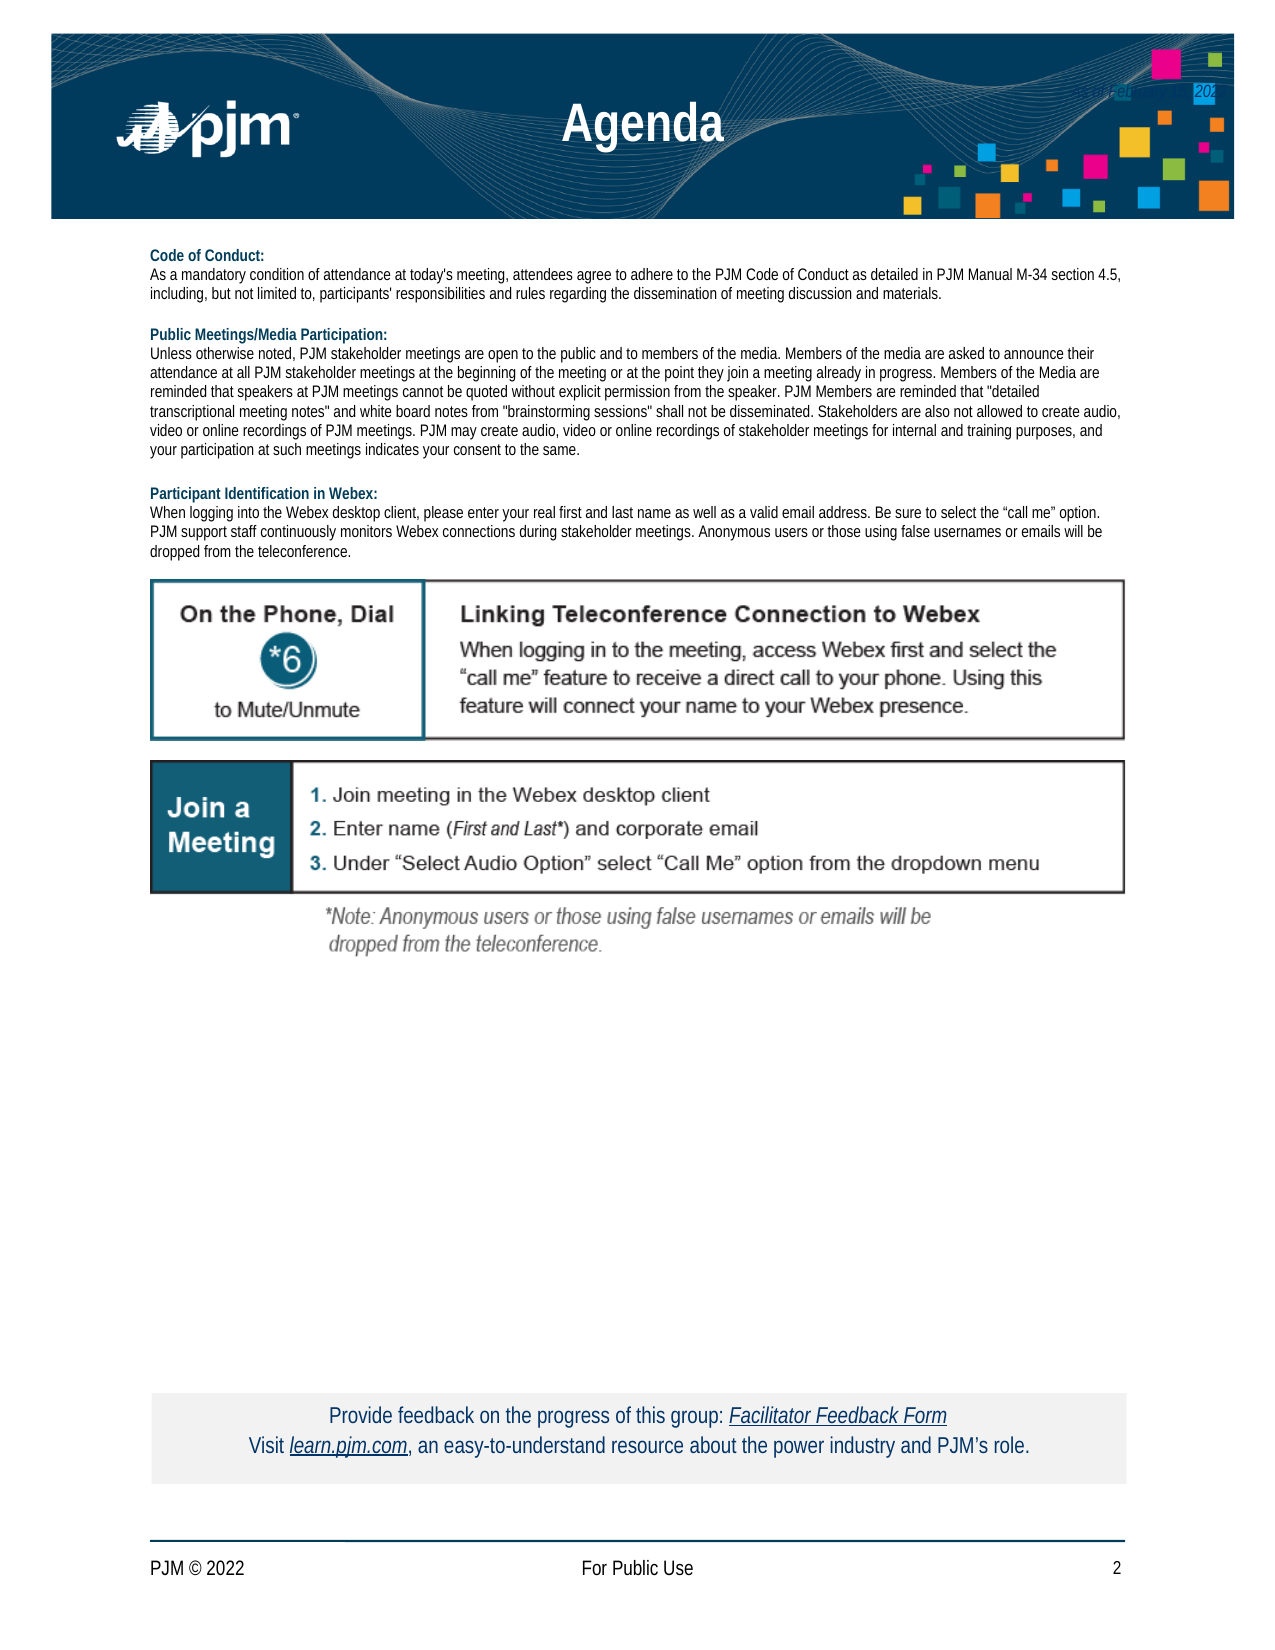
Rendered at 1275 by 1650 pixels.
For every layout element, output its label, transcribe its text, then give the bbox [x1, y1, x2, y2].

title Public Meetings/Media Participation: [150, 325, 1125, 344]
title Code of Conduct: [150, 246, 1125, 265]
picture [51, 32, 1235, 219]
text PJM support staff continuously monitors Webex connections during stakeholder meetings. Anonymous users or those using false usernames or emails will be dropped from the teleconference. [150, 522, 1125, 561]
text Unless otherwise noted, PJM stakeholder meetings are open to the public and to members of the media. Members of the media are asked to announce their attendance at all PJM stakeholder meetings at the beginning of the meeting or at the point they join a meeting already in progress. Members of the Media are reminded that speakers at PJM meetings cannot be quoted without explicit permission from the speaker. PJM Members are reminded that "detailed transcriptional meeting notes" and white board notes from "brainstorming sessions" shall not be disseminated. Stakeholders are also not allowed to create audio, video or online recordings of PJM meetings. PJM may create audio, video or online recordings of stakeholder meetings for internal and training purposes, and your participation at such meetings indicates your consent to the same. [150, 344, 1125, 459]
picture [150, 760, 1125, 960]
text As a mandatory condition of attendance at today's meeting, attendees agree to adhere to the PJM Code of Conduct as detailed in PJM Manual M-34 section 4.5, including, but not limited to, participants' responsibilities and rules regarding the dissemination of meeting discussion and materials. [150, 265, 1125, 303]
text When logging into the Webex desktop client, please enter your real first and last name as well as a valid email address. Be sure to select the “call me” option. [150, 503, 1125, 522]
subtitle Participant Identification in Webex: [150, 484, 1125, 503]
picture [150, 579, 1125, 741]
